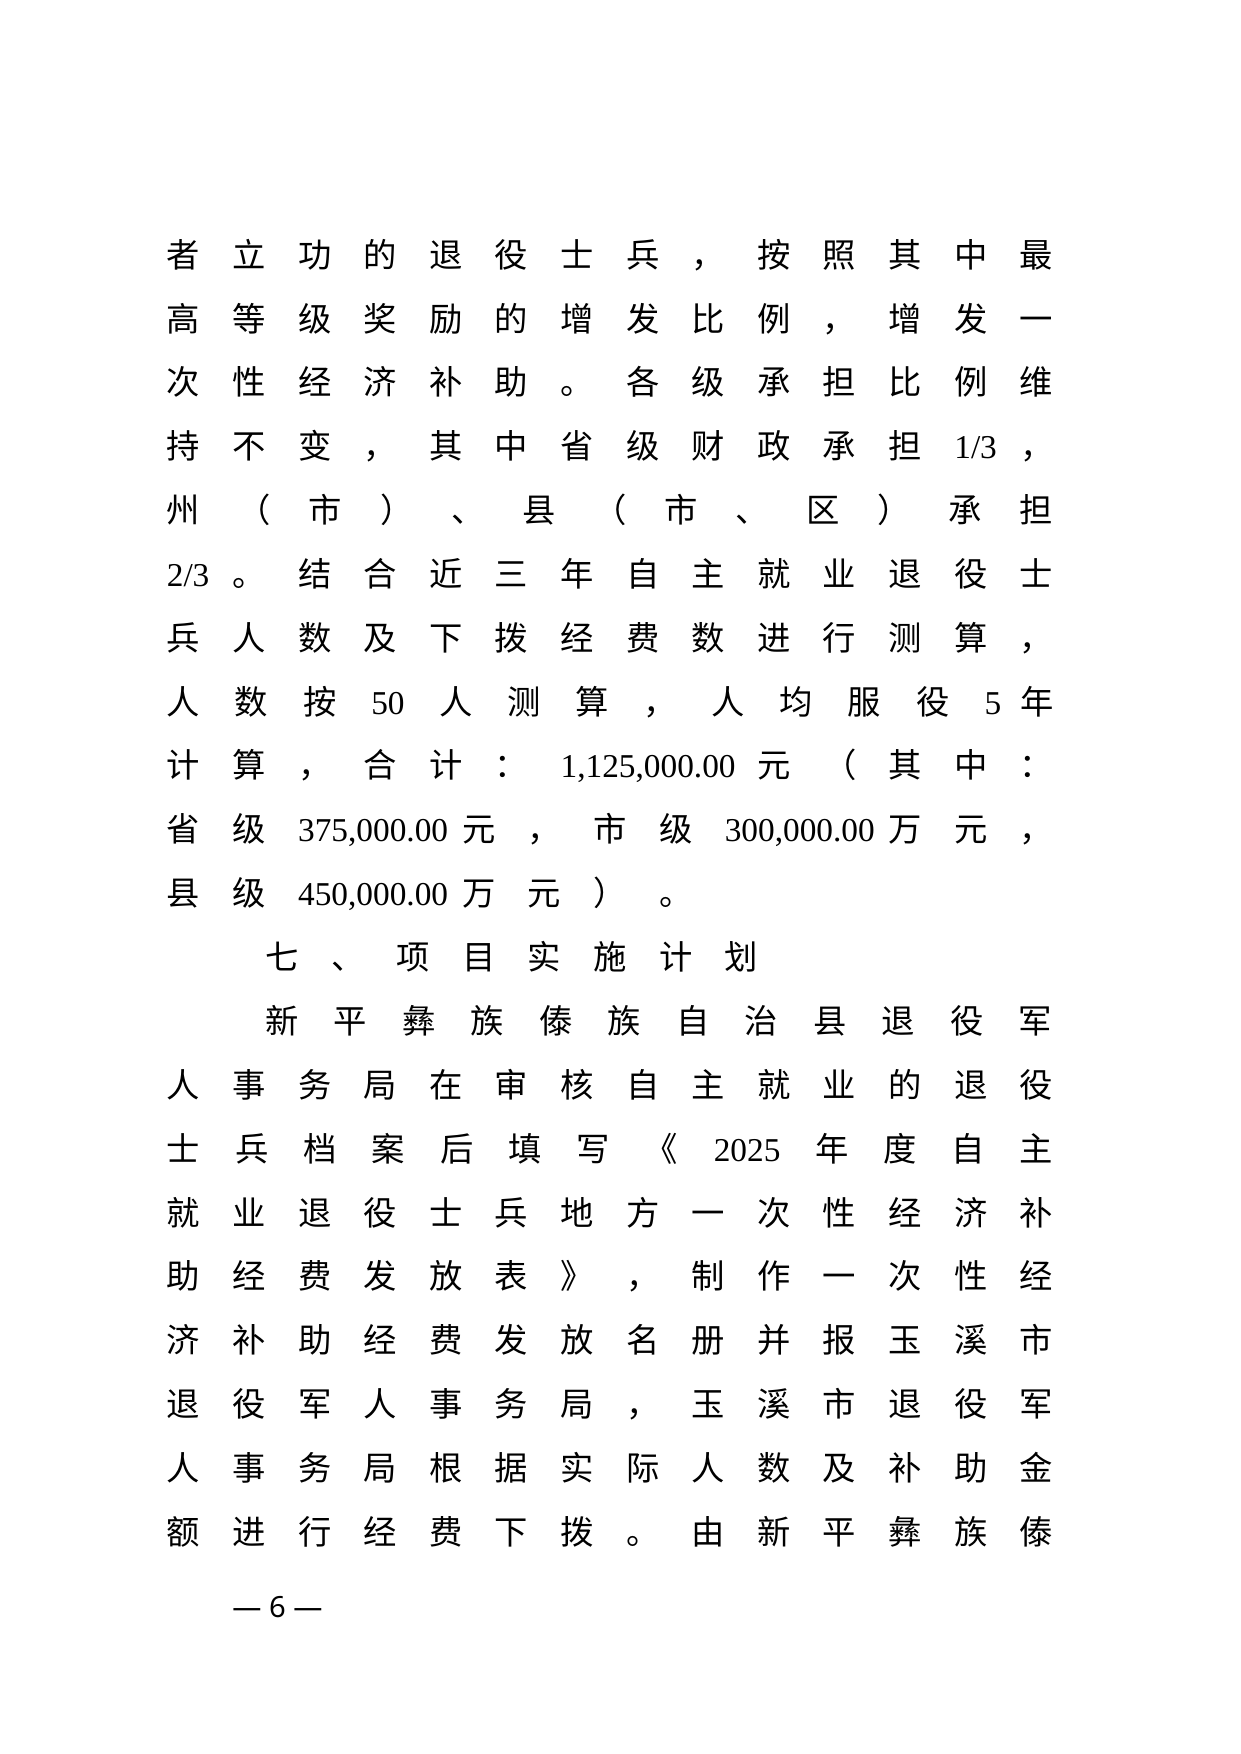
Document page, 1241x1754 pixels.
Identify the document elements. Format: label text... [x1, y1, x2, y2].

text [167, 987, 1085, 1562]
text 七、项目实施计划 [167, 923, 1085, 987]
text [167, 221, 1085, 923]
